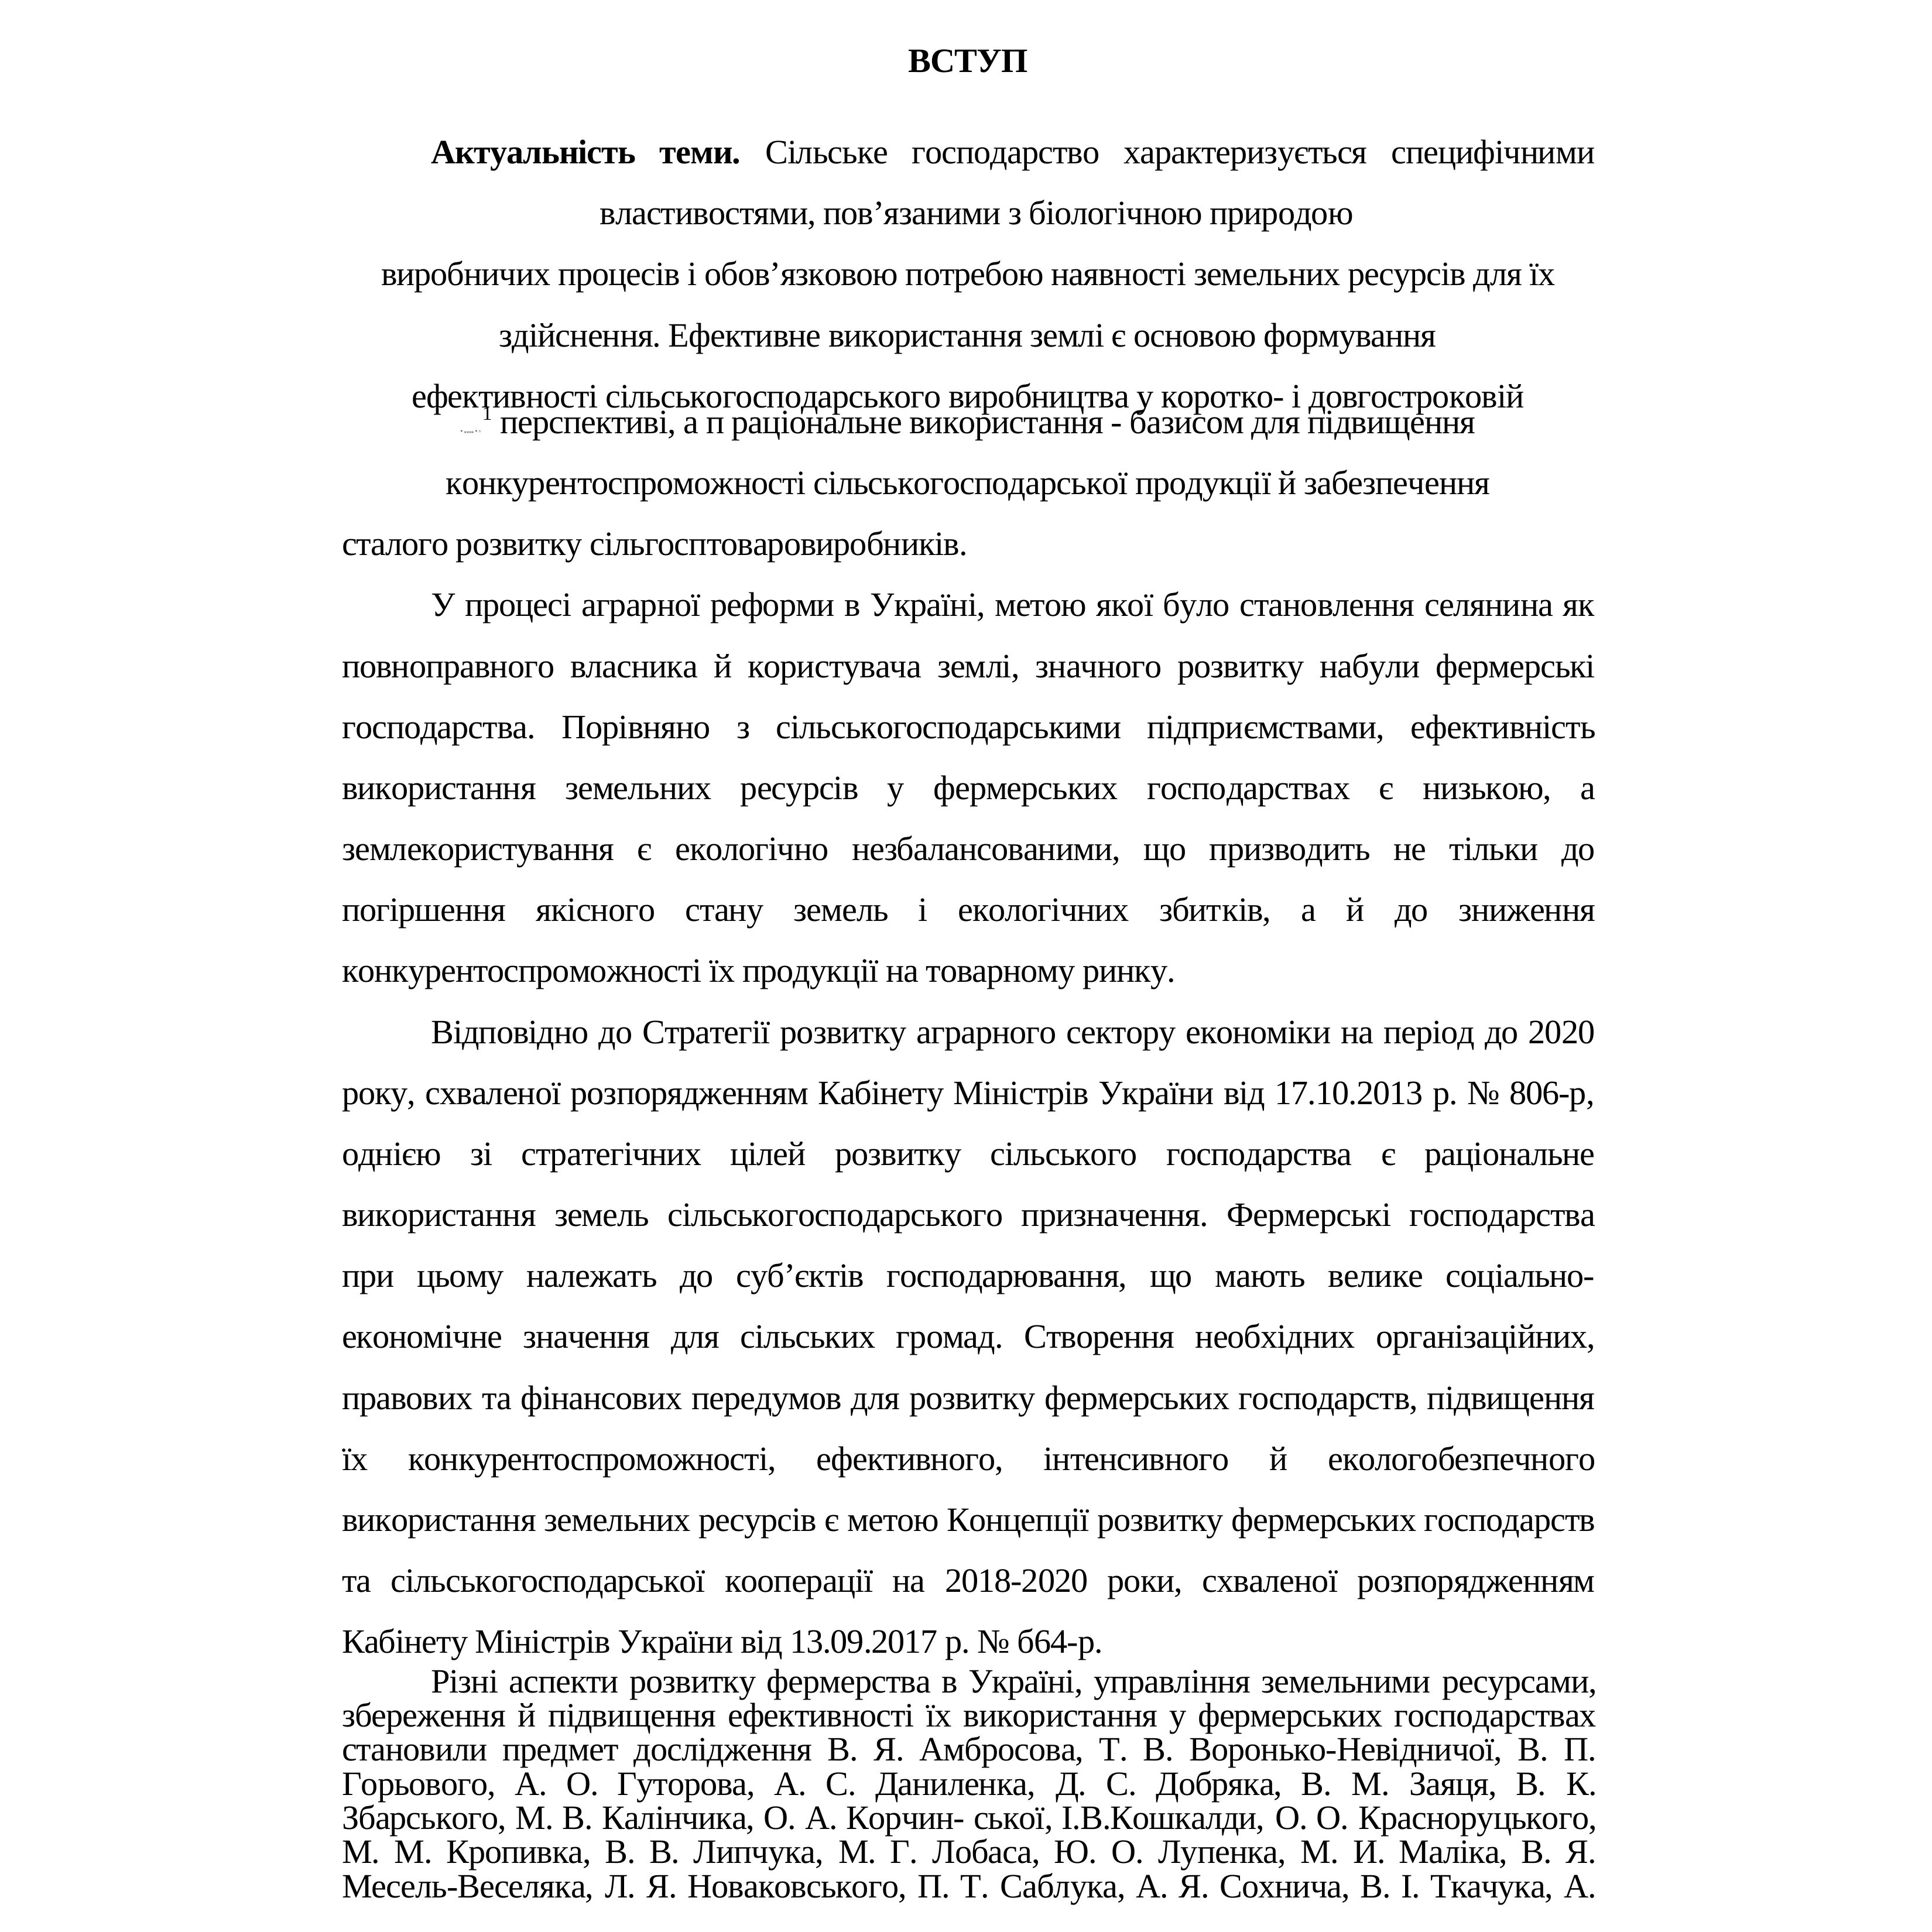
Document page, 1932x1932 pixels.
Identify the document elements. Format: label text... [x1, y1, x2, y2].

text сталого розвитку сільгосптоваровиробників. [342, 506, 1597, 567]
text Відповідно до Стратегії розвитку аграрного сектору економіки на період до 2020 року, схваленої розпорядженням Кабінету Міністрів України від 17.10.2013 р. № 806-р, однією зі стратегічних цілей розвитку сільського господарства є раціональне використання земель сільськогосподарського призначення. Фермерські господарства при цьому належать до суб’єктів господарювання, що мають велике соціально-економічне значення для сільських громад. Створення необхідних організаційних, правових та фінансових передумов для розвитку фермерських господарств, підвищення їх конкурентоспроможності, ефективного, інтенсивного й екологобезпечного використання земельних ресурсів є метою Концепції розвитку фермерських господарств та сільськогосподарської кооперації на 2018-2020 роки, схваленої розпорядженням Кабінету Міністрів України від 13.09.2017 р. № б64-р. [342, 995, 1596, 1665]
text виробничих процесів і обов’язковою потребою наявності земельних ресурсів для їх здійснення. Ефективне використання землі є основою формування [341, 237, 1596, 359]
text конкурентоспроможності сільськогосподарської продукції й забезпечення [341, 446, 1596, 506]
text Актуальність теми. Сільське господарство характеризується специфічними властивостями, пов’язаними з біологічною природою [342, 115, 1596, 237]
text ВСТУП [341, 45, 1596, 79]
text У процесі аграрної реформи в Україні, метою якої було становлення селянина як повноправного власника й користувача землі, значного розвитку набули фермерські господарства. Порівняно з сільськогосподарськими підприємствами, ефективність використання земельних ресурсів у фермерських господарствах є низькою, а землекористування є екологічно незбалансованими, що призводить не тільки до погіршення якісного стану земель і екологічних збитків, а й до зниження конкурентоспроможності їх продукції на товарному ринку. [342, 567, 1596, 995]
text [342, 1665, 1597, 1904]
text ефективності сільськогосподарського виробництва у коротко- і довгостроковій [341, 359, 1596, 420]
